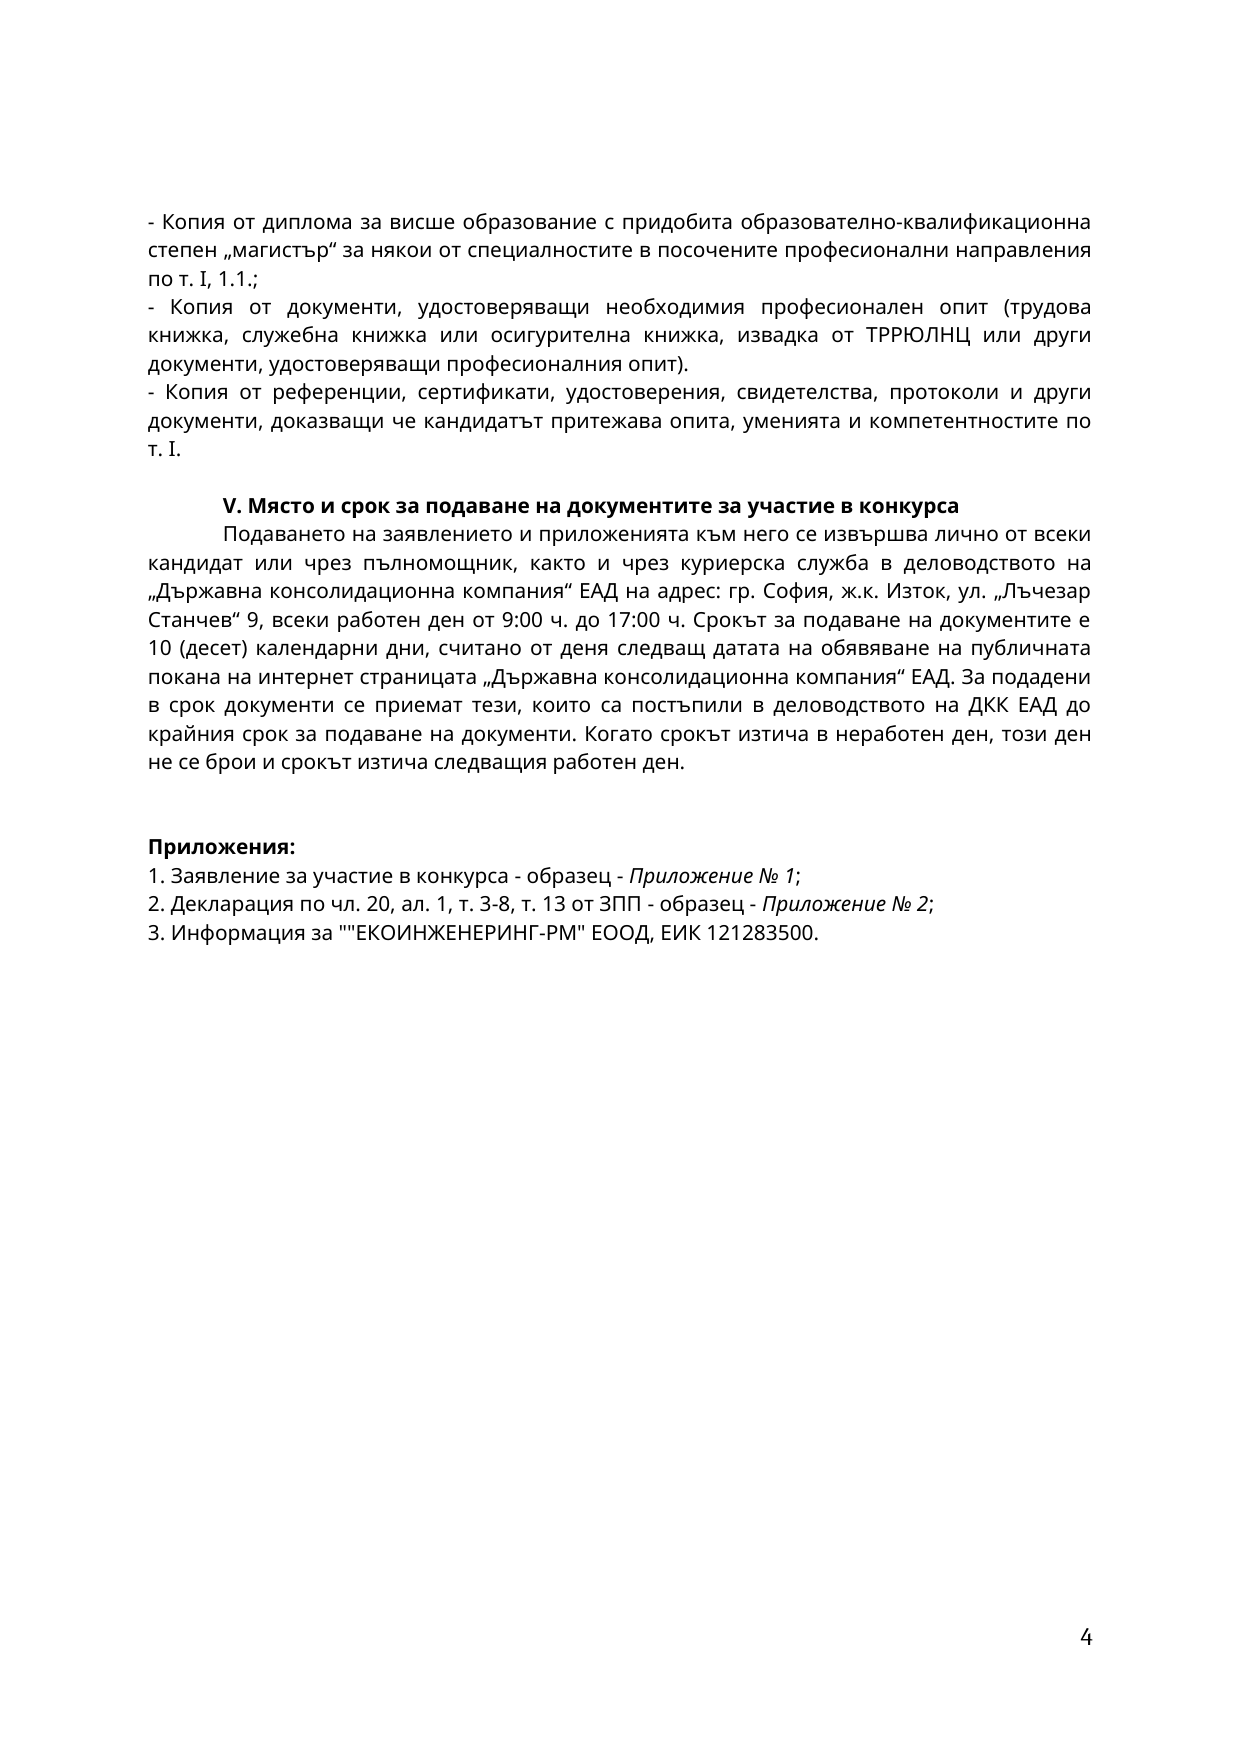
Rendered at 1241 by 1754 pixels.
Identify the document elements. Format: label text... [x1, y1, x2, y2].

text 3. Информация за ""ЕКОИНЖЕНЕРИНГ-РМ" ЕООД, ЕИК 121283500. [148, 918, 1093, 946]
text 1. Заявление за участие в конкурса - образец - Приложение № 1; [148, 861, 1093, 889]
text Приложения: [148, 832, 1093, 861]
text - Копия от референции, сертификати, удостоверения, свидетелства, протоколи и други документи, доказващи че кандидатът притежава опита, уменията и компетентностите по т. I. [148, 377, 1093, 463]
text Подаването на заявлението и приложенията към него се извършва лично от всеки кандидат или чрез пълномощник, както и чрез куриерска служба в деловодството на „Държавна консолидационна компания“ ЕАД на адрес: гр. София, ж.к. Изток, ул. „Лъчезар Станчев“ 9, всеки работен ден от 9:00 ч. до 17:00 ч. Срокът за подаване на документите е 10 (десет) календарни дни, считано от деня следващ датата на обявяване на публичната покана на интернет страницата „Държавна консолидационна компания“ ЕАД. За подадени в срок документи се приемат тези, които са постъпили в деловодството на ДКК ЕАД до крайния срок за подаване на документи. Когато срокът изтича в неработен ден, този ден не се брои и срокът изтича следващия работен ден. [148, 519, 1093, 776]
text 2. Декларация по чл. 20, ал. 1, т. 3-8, т. 13 от ЗПП - образец - Приложение № 2; [148, 889, 1093, 918]
text V. Място и срок за подаване на документите за участие в конкурса [148, 491, 1093, 519]
text - Копия от диплома за висше образование с придобита образователно-квалификационна степен „магистър“ за някои от специалностите в посочените професионални направления по т. I, 1.1.; [148, 207, 1093, 292]
text - Копия от документи, удостоверяващи необходимия професионален опит (трудова книжка, служебна книжка или осигурителна книжка, извадка от ТРРЮЛНЦ или други документи, удостоверяващи професионалния опит). [148, 292, 1093, 377]
